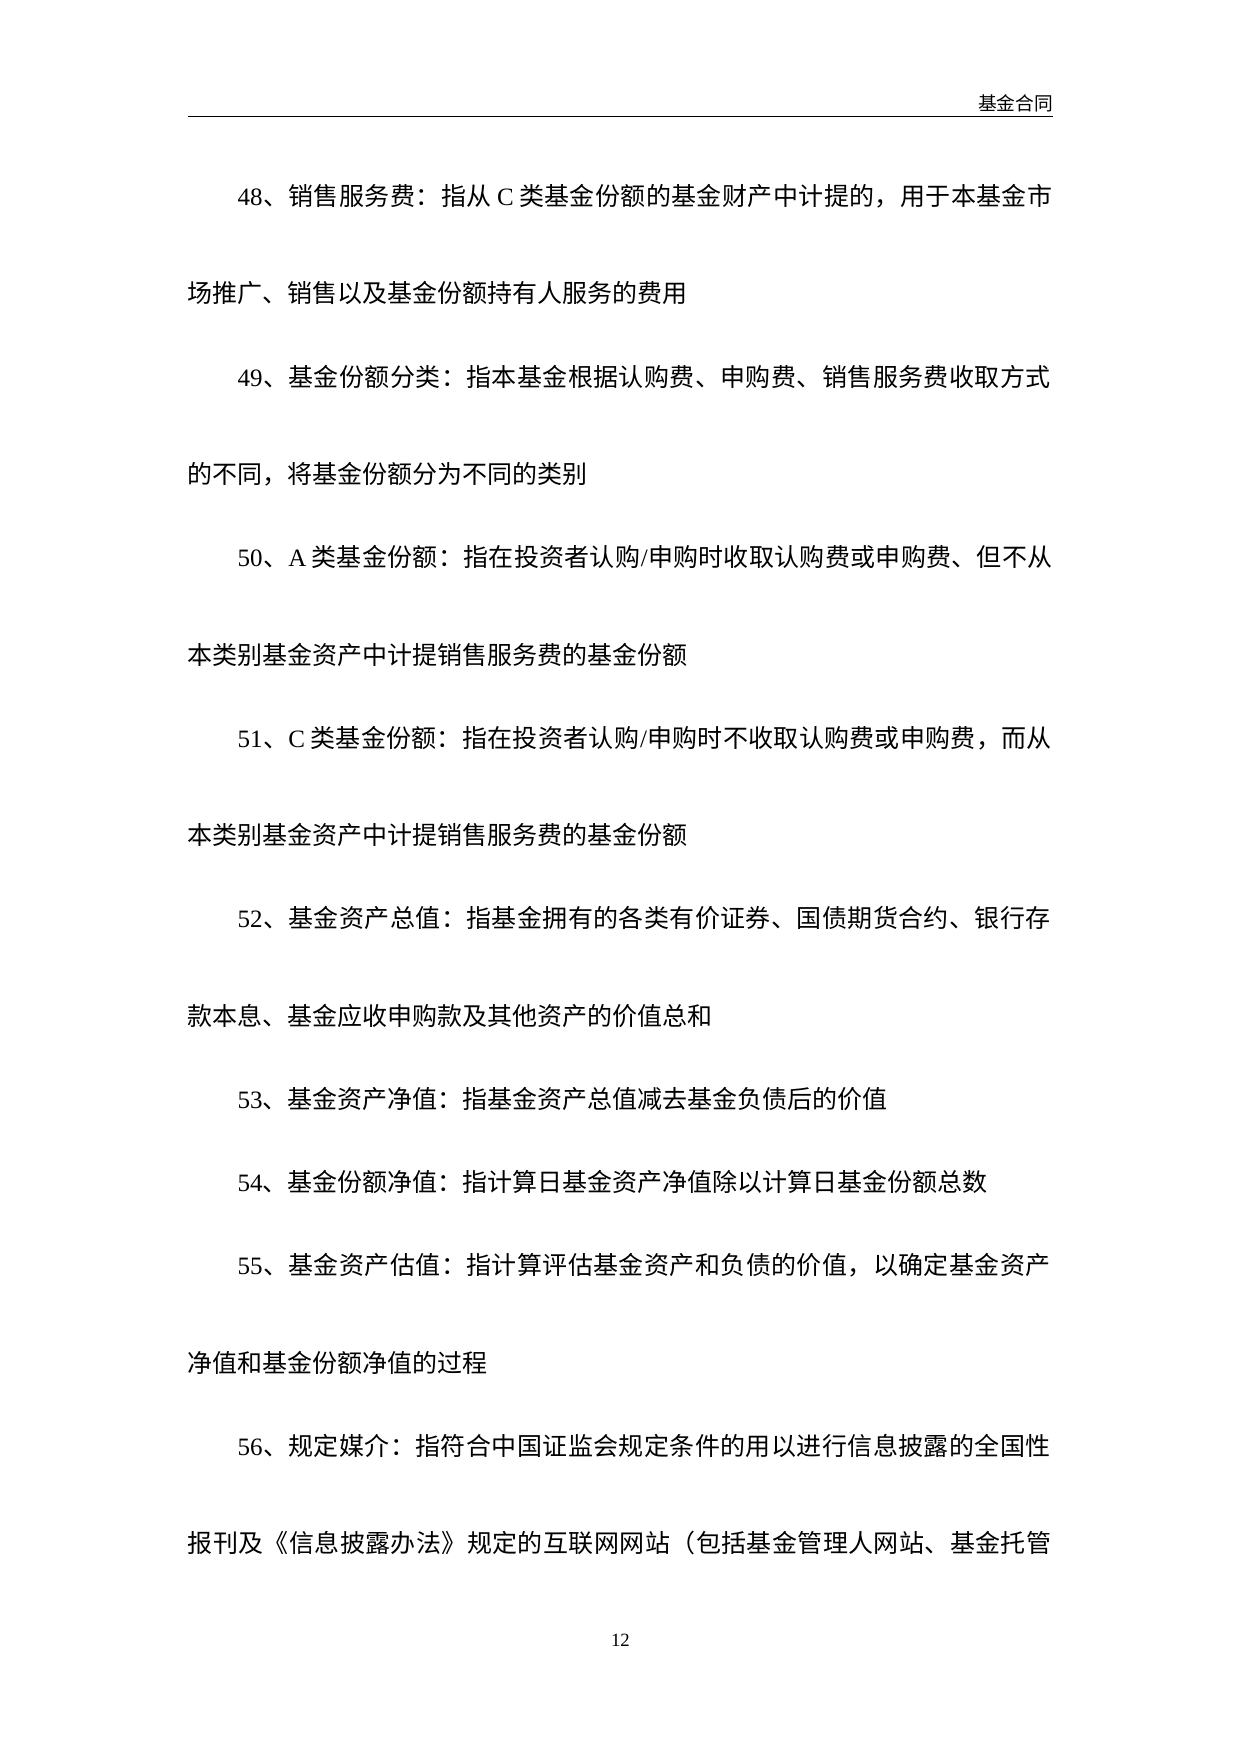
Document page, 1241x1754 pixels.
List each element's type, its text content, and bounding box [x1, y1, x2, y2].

text 52、基金资产总值：指基金拥有的各类有价证券、国债期货合约、银行存款本息、基金应收申购款及其他资产的价值总和 [187, 884, 1053, 1047]
text 54、基金份额净值：指计算日基金资产净值除以计算日基金份额总数 [187, 1148, 1053, 1213]
text 55、基金资产估值：指计算评估基金资产和负债的价值，以确定基金资产净值和基金份额净值的过程 [187, 1231, 1053, 1394]
text 51、C类基金份额：指在投资者认购/申购时不收取认购费或申购费，而从本类别基金资产中计提销售服务费的基金份额 [187, 704, 1053, 866]
text 48、销售服务费：指从C类基金份额的基金财产中计提的，用于本基金市场推广、销售以及基金份额持有人服务的费用 [187, 162, 1053, 324]
text 50、A类基金份额：指在投资者认购/申购时收取认购费或申购费、但不从本类别基金资产中计提销售服务费的基金份额 [187, 523, 1053, 686]
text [187, 1412, 1053, 1574]
text 53、基金资产净值：指基金资产总值减去基金负债后的价值 [187, 1065, 1053, 1130]
text 49、基金份额分类：指本基金根据认购费、申购费、销售服务费收取方式的不同，将基金份额分为不同的类别 [187, 343, 1053, 505]
